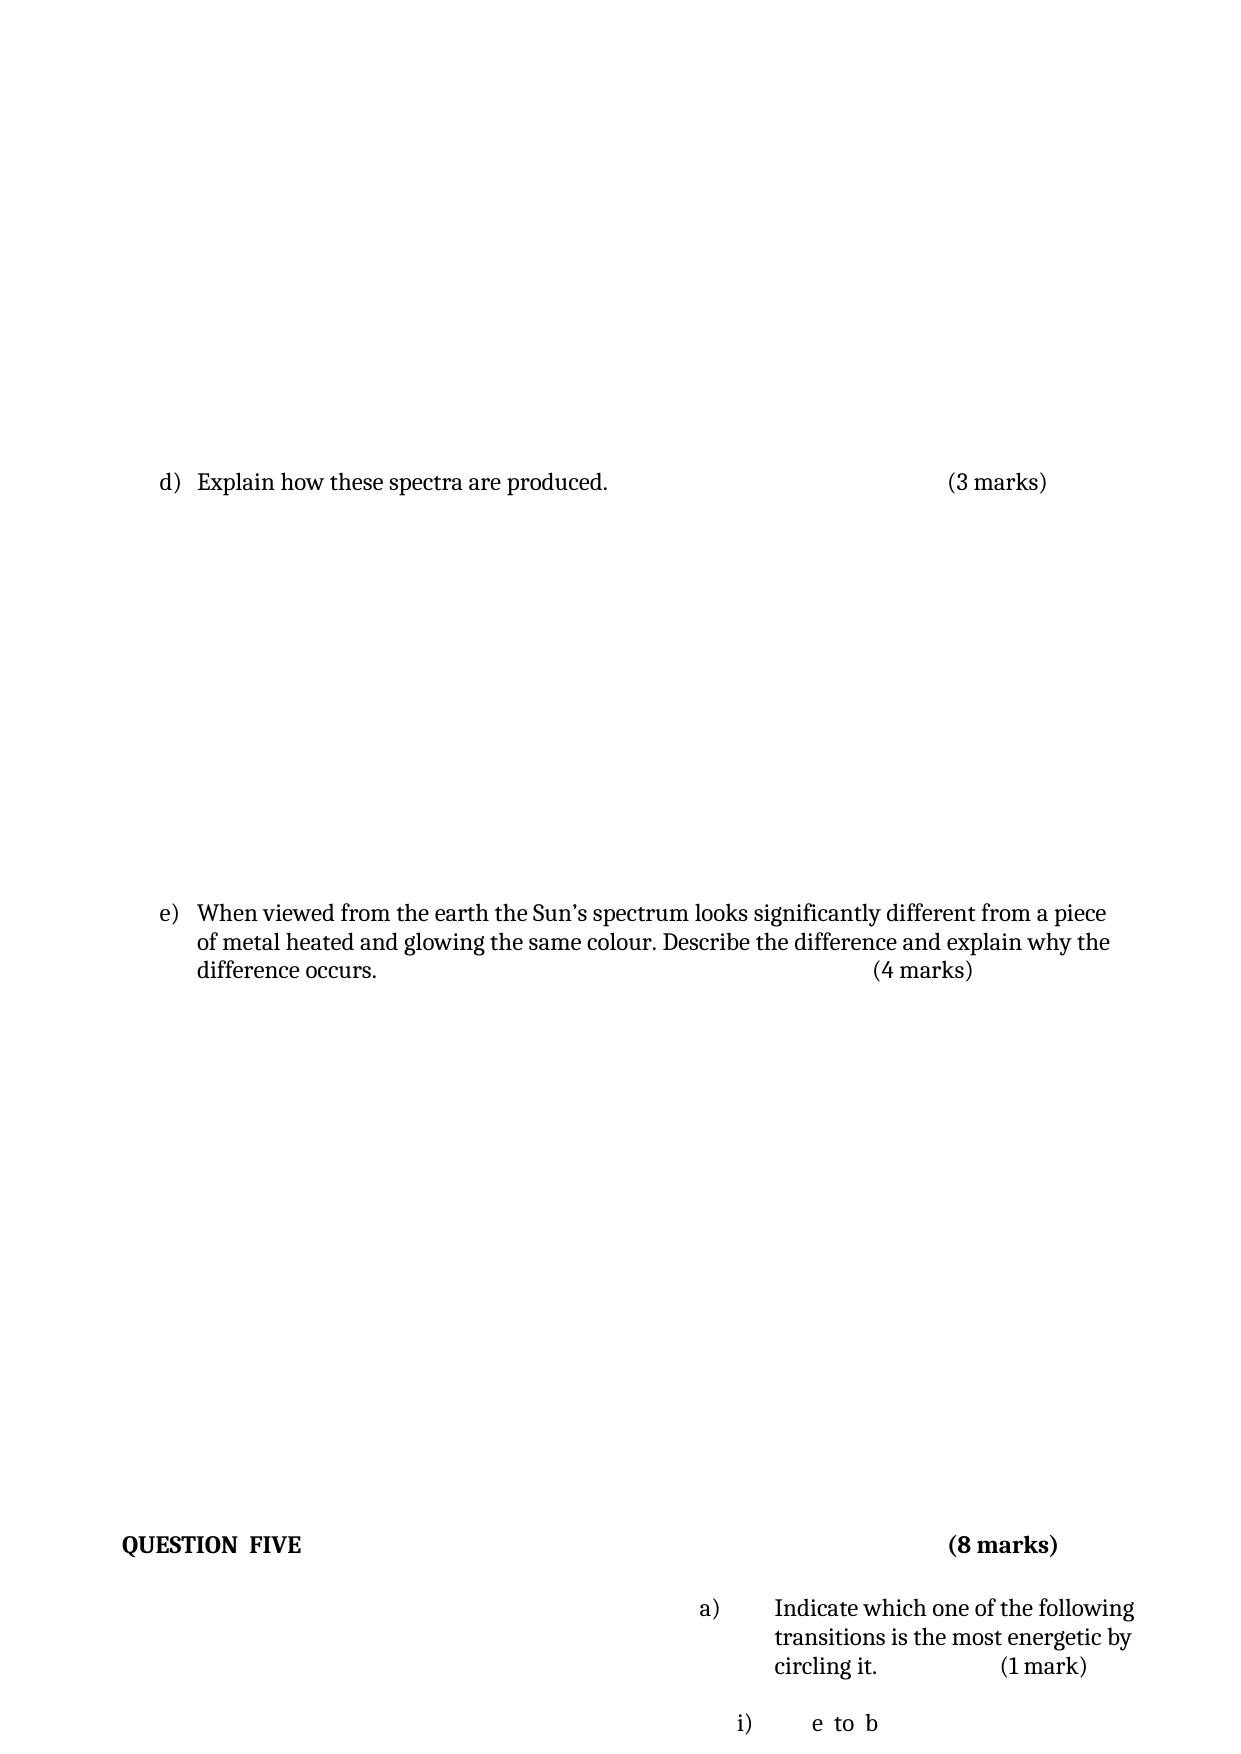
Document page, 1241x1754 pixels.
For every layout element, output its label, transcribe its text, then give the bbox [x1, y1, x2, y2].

text QUESTION FIVE (8 marks) [122, 1531, 1122, 1560]
list Explain how these spectra are produced. (3 marks) [159, 467, 1122, 496]
list When viewed from the earth the Sun’s spectrum looks significantly different from a piece of metal heated and glowing the same colour. Describe the difference and explain why the difference occurs. (4 marks) [159, 899, 1122, 985]
